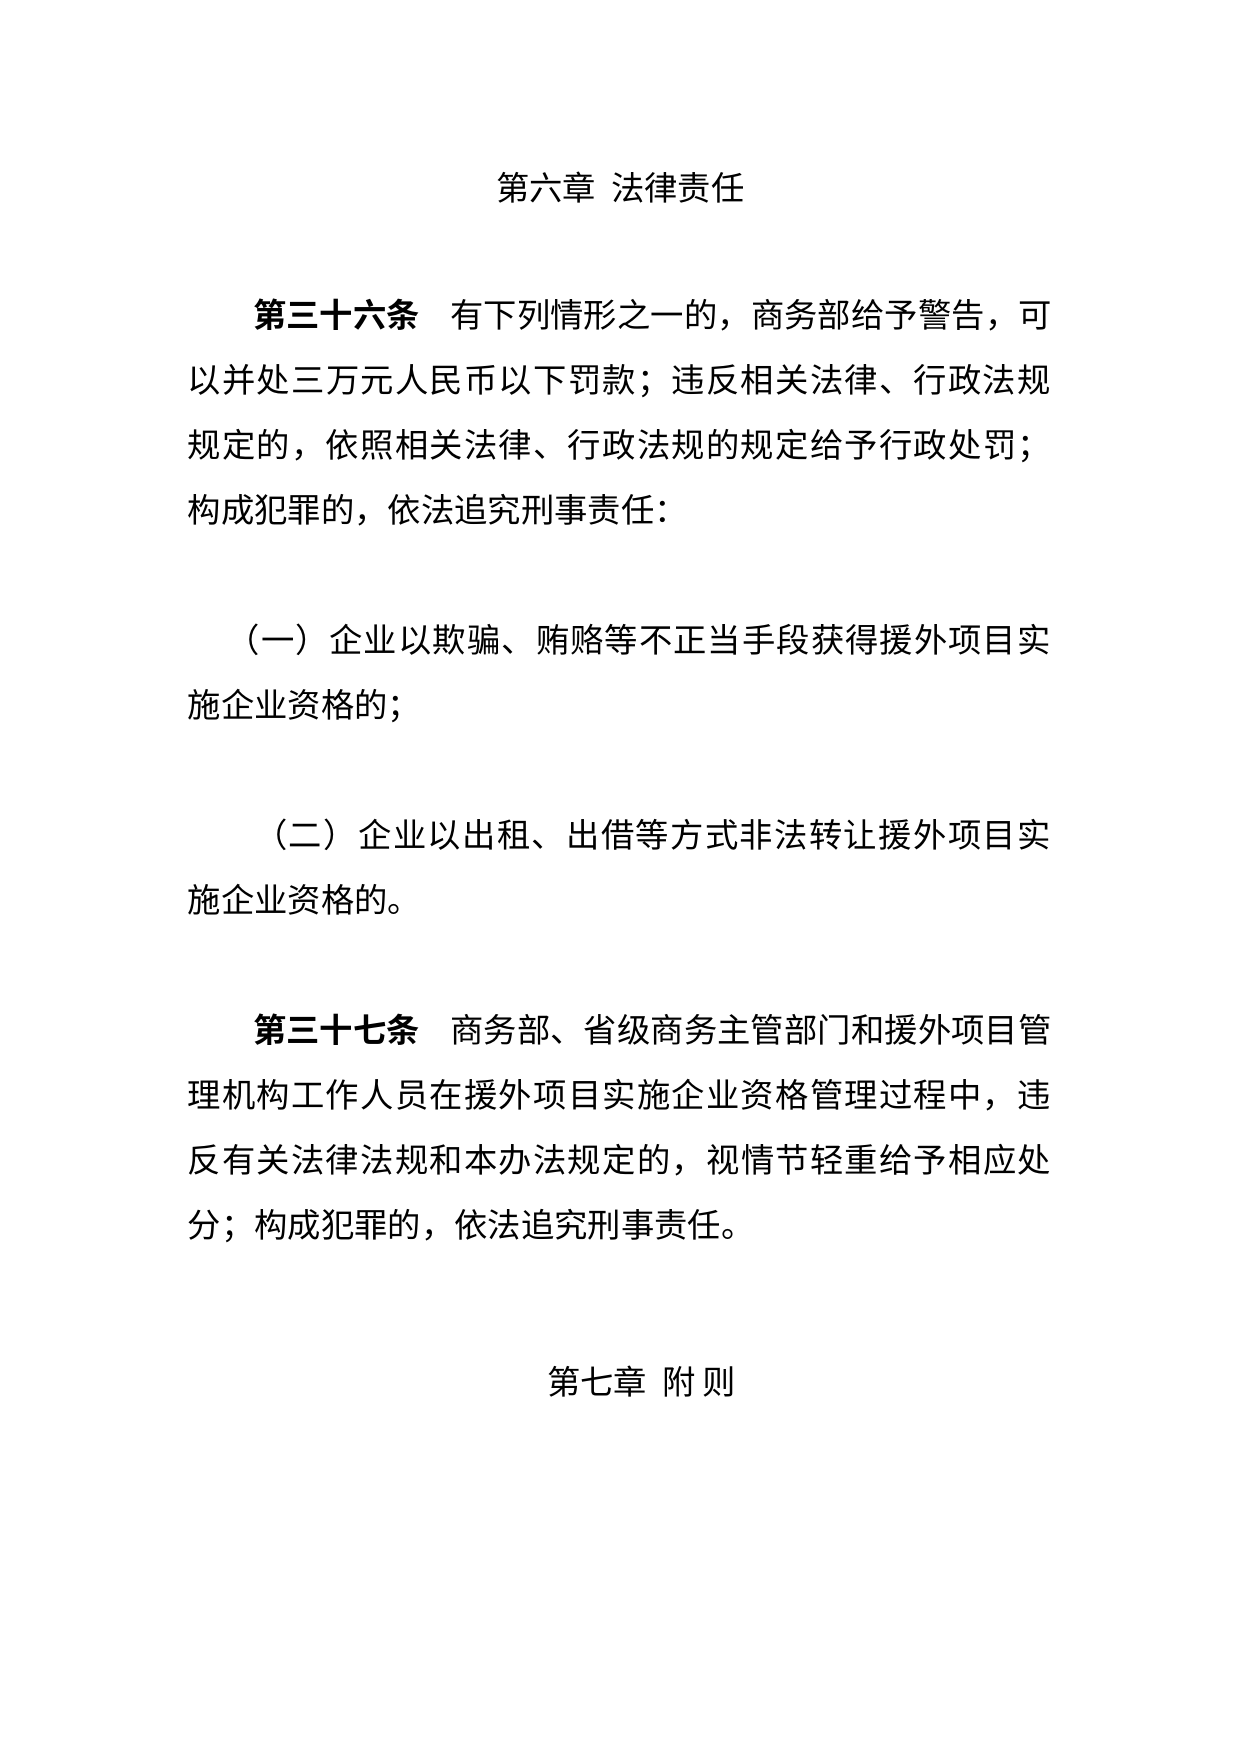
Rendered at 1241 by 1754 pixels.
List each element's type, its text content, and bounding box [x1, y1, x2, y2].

list 商务部、省级商务主管部门和援外项目管理机构工作人员在援外项目实施企业资格管理过程中，违反有关法律法规和本办法规定的，视情节轻重给予相应处分；构成犯罪的，依法追究刑事责任。 [187, 995, 1053, 1255]
list （二）企业以出租、出借等方式非法转让援外项目实施企业资格的。 [187, 800, 1053, 930]
list 有下列情形之一的，商务部给予警告，可以并处三万元人民币以下罚款；违反相关法律、行政法规规定的，依照相关法律、行政法规的规定给予行政处罚；构成犯罪的，依法追究刑事责任： [187, 280, 1053, 540]
list （一）企业以欺骗、贿赂等不正当手段获得援外项目实施企业资格的； [187, 605, 1053, 735]
subtitle 第七章 附 则 [187, 1347, 1053, 1412]
subtitle 第六章 法律责任 [187, 153, 1053, 218]
